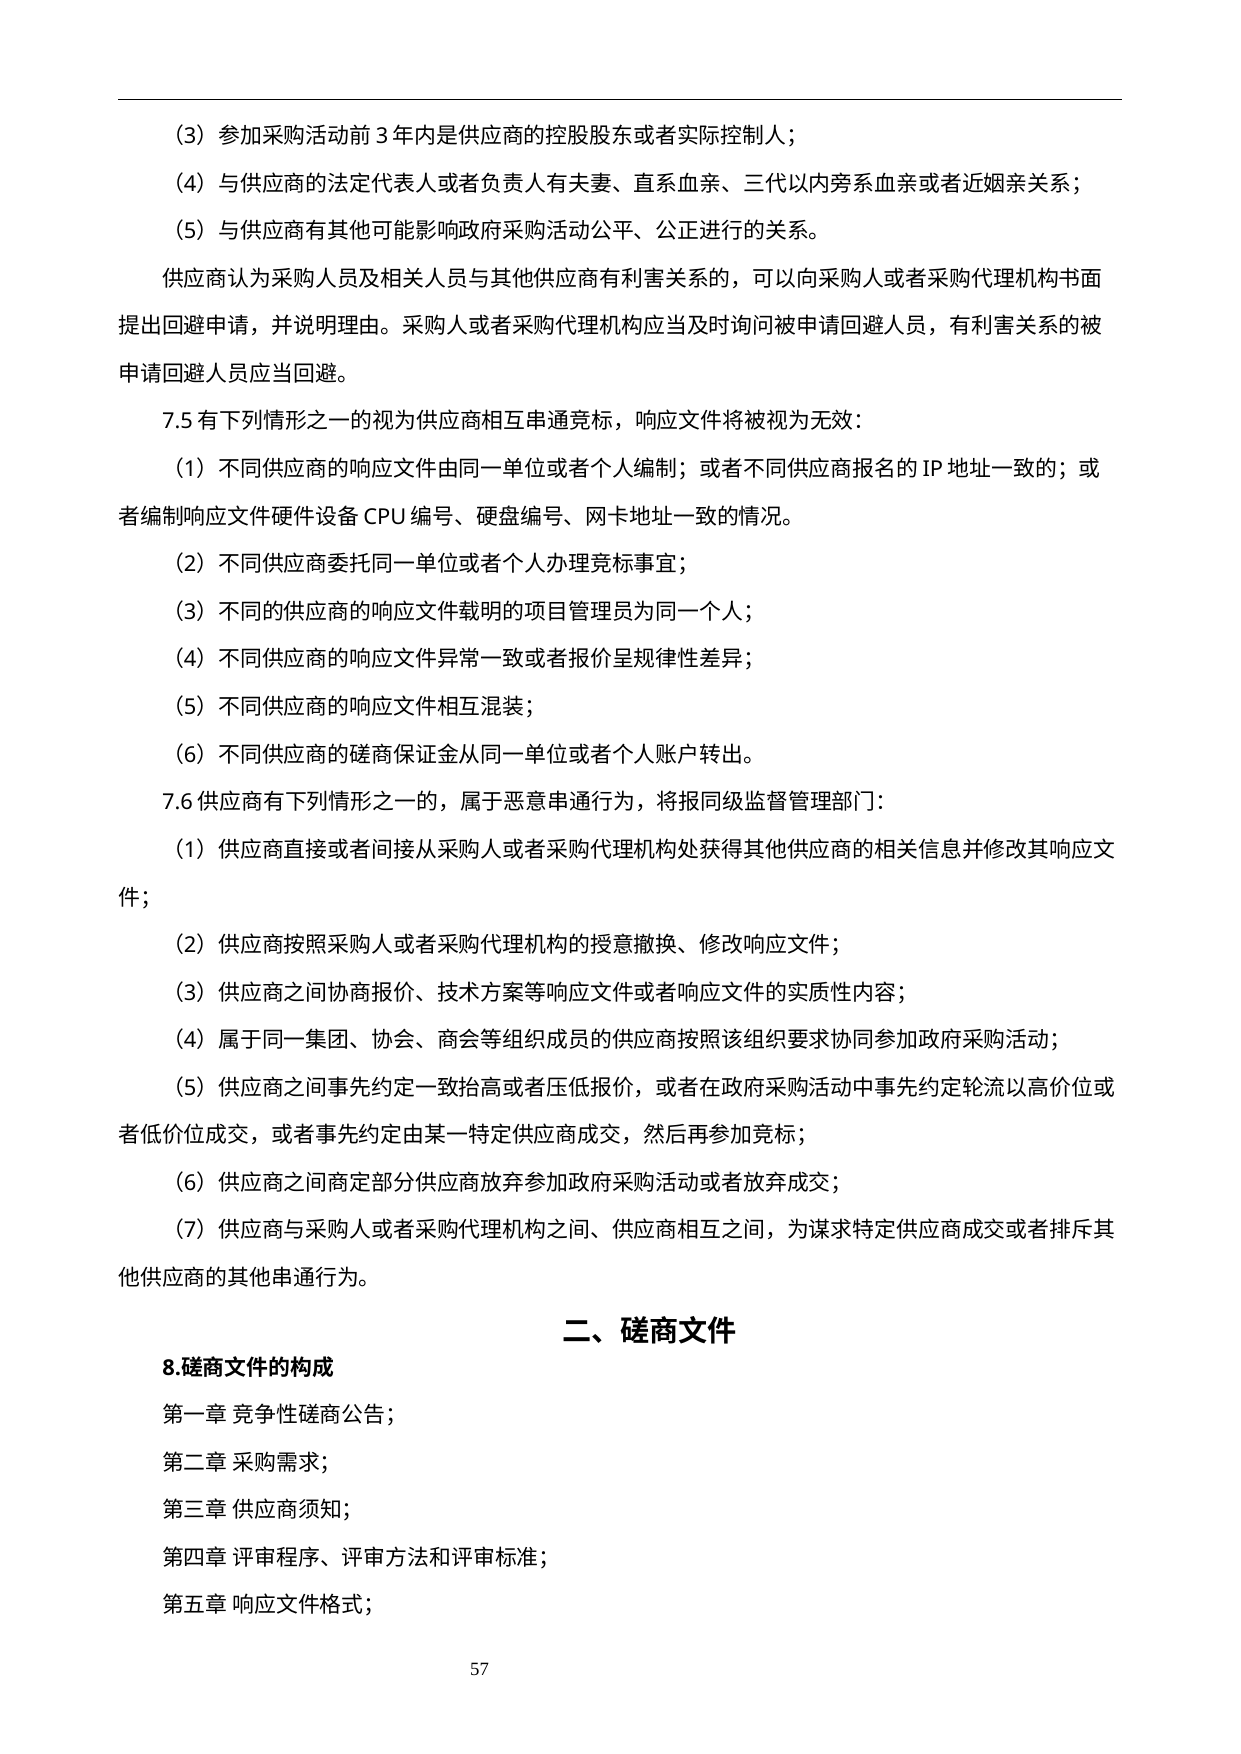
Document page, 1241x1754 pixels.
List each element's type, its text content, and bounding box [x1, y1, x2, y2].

text 第一章 竞争性磋商公告； [118, 1397, 1122, 1429]
text 二、磋商文件 [118, 1308, 1122, 1350]
text 7.5有下列情形之一的视为供应商相互串通竞标，响应文件将被视为无效： [118, 403, 1122, 435]
text （4）不同供应商的响应文件异常一致或者报价呈规律性差异； [118, 641, 1122, 673]
text （5）与供应商有其他可能影响政府采购活动公平、公正进行的关系。 [118, 213, 1122, 245]
text （5）供应商之间事先约定一致抬高或者压低报价，或者在政府采购活动中事先约定轮流以高价位或者低价位成交，或者事先约定由某一特定供应商成交，然后再参加竞标； [118, 1070, 1122, 1149]
text （1）不同供应商的响应文件由同一单位或者个人编制；或者不同供应商报名的IP地址一致的；或者编制响应文件硬件设备CPU编号、硬盘编号、网卡地址一致的情况。 [118, 451, 1122, 530]
text （6）不同供应商的磋商保证金从同一单位或者个人账户转出。 [118, 737, 1122, 768]
text 供应商认为采购人员及相关人员与其他供应商有利害关系的，可以向采购人或者采购代理机构书面提出回避申请，并说明理由。采购人或者采购代理机构应当及时询问被申请回避人员，有利害关系的被申请回避人员应当回避。 [118, 261, 1122, 388]
text 8.磋商文件的构成 [118, 1350, 1122, 1382]
text （4）与供应商的法定代表人或者负责人有夫妻、直系血亲、三代以内旁系血亲或者近姻亲关系； [118, 166, 1122, 197]
text （3）参加采购活动前3年内是供应商的控股股东或者实际控制人； [118, 118, 1122, 150]
text 第二章 采购需求； [118, 1445, 1122, 1477]
text （6）供应商之间商定部分供应商放弃参加政府采购活动或者放弃成交； [118, 1165, 1122, 1197]
text （2）供应商按照采购人或者采购代理机构的授意撤换、修改响应文件； [118, 927, 1122, 959]
text 第三章 供应商须知； [118, 1492, 1122, 1524]
text 第四章 评审程序、评审方法和评审标准； [118, 1540, 1122, 1572]
text （1）供应商直接或者间接从采购人或者采购代理机构处获得其他供应商的相关信息并修改其响应文件； [118, 832, 1122, 911]
text （3）供应商之间协商报价、技术方案等响应文件或者响应文件的实质性内容； [118, 974, 1122, 1006]
text （5）不同供应商的响应文件相互混装； [118, 689, 1122, 721]
text 第五章 响应文件格式； [118, 1587, 1122, 1619]
text （4）属于同一集团、协会、商会等组织成员的供应商按照该组织要求协同参加政府采购活动； [118, 1022, 1122, 1054]
text （7）供应商与采购人或者采购代理机构之间、供应商相互之间，为谋求特定供应商成交或者排斥其他供应商的其他串通行为。 [118, 1212, 1122, 1292]
text （2）不同供应商委托同一单位或者个人办理竞标事宜； [118, 546, 1122, 578]
text 7.6供应商有下列情形之一的，属于恶意串通行为，将报同级监督管理部门： [118, 784, 1122, 816]
text （3）不同的供应商的响应文件载明的项目管理员为同一个人； [118, 594, 1122, 626]
